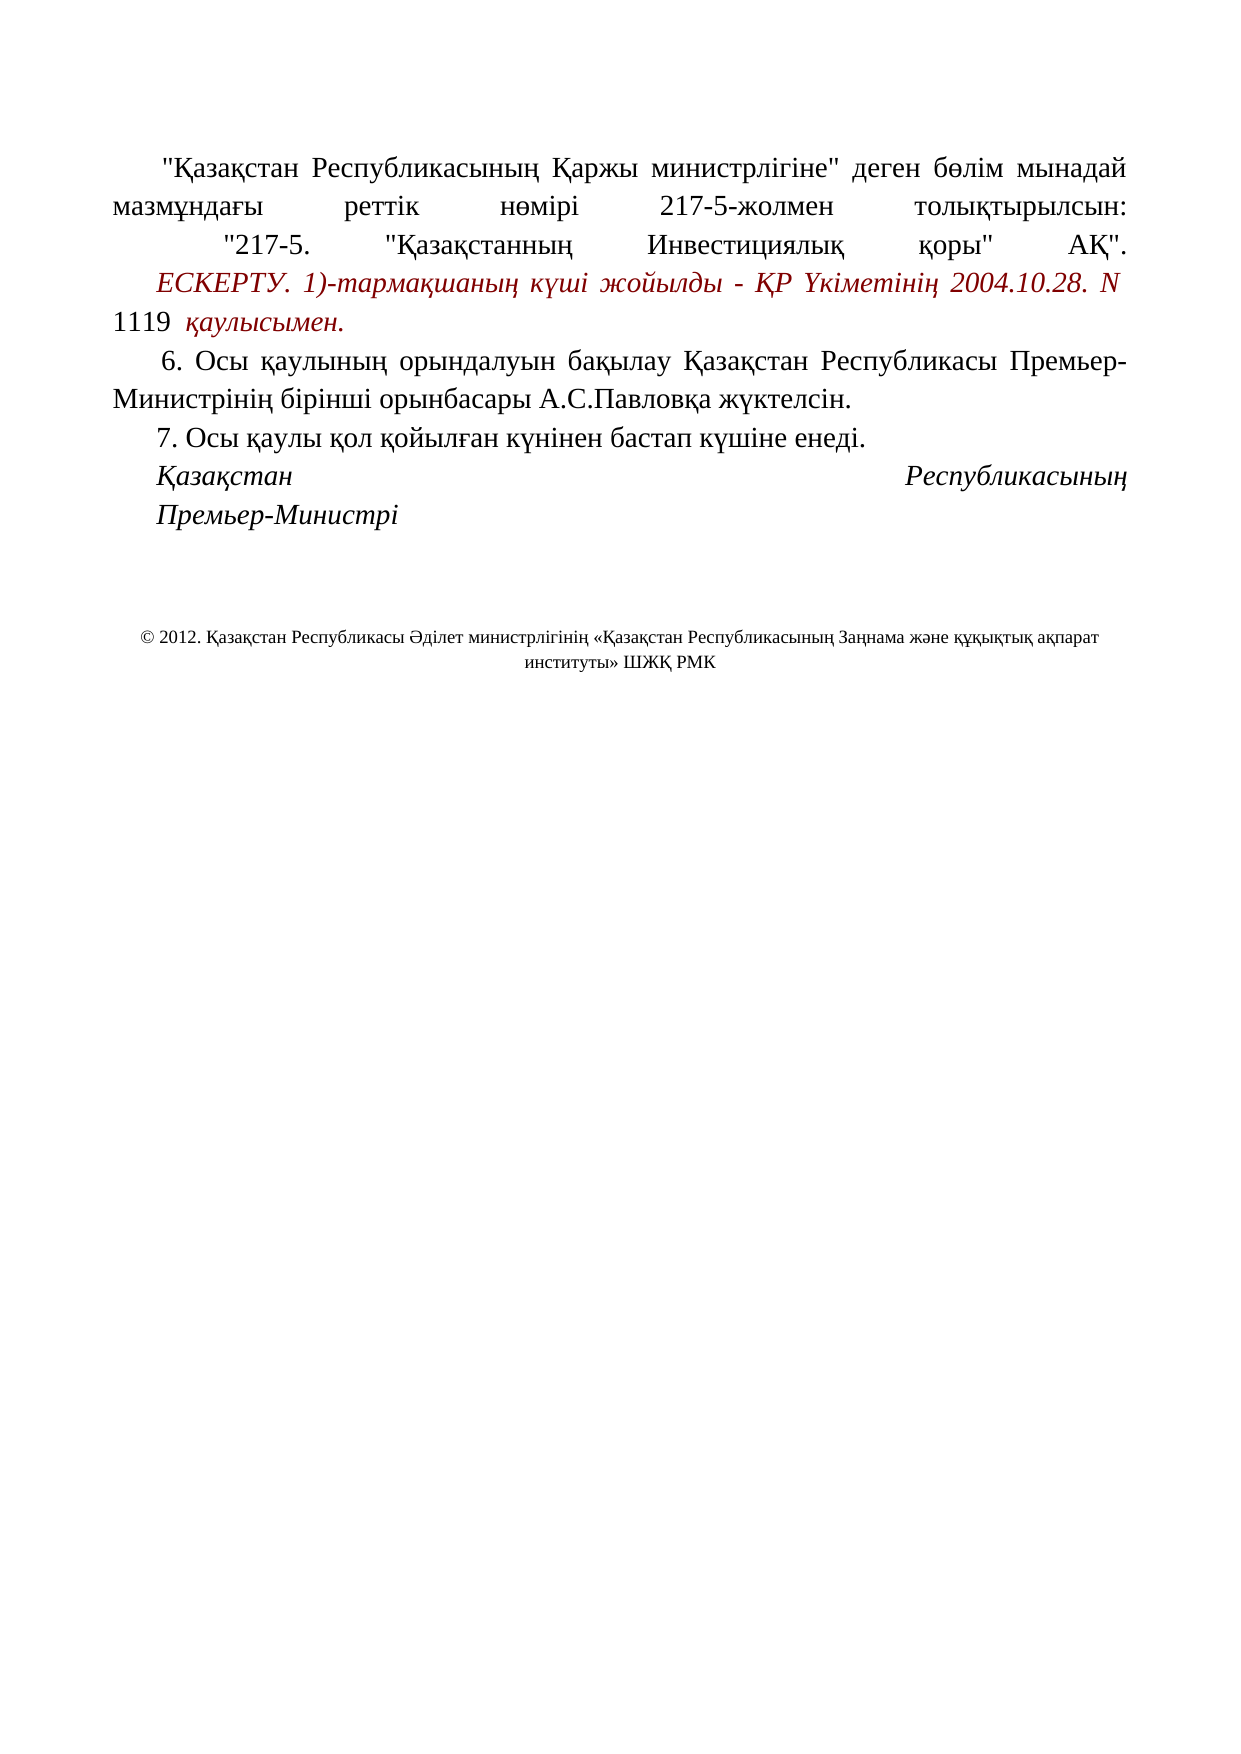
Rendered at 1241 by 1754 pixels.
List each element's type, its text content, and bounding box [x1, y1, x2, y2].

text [112, 150, 1128, 338]
text 7. Осы қаулы қол қойылған күнiнен бастап күшiне енедi. [112, 420, 1128, 453]
text 6. Осы қаулының орындалуын бақылау Қазақстан Республикасы Премьер-Министрiнiң бiрiншi орынбасары А.С.Павловқа жүктелсiн. [112, 343, 1128, 415]
text © 2012. Қазақстан Республикасы Әділет министрлігінің «Қазақстан Республикасының Заңнама және құқықтық ақпарат институты» ШЖҚ РМК [112, 626, 1128, 672]
text Қазақстан Республикасының Премьер-Министрі [112, 458, 1128, 530]
